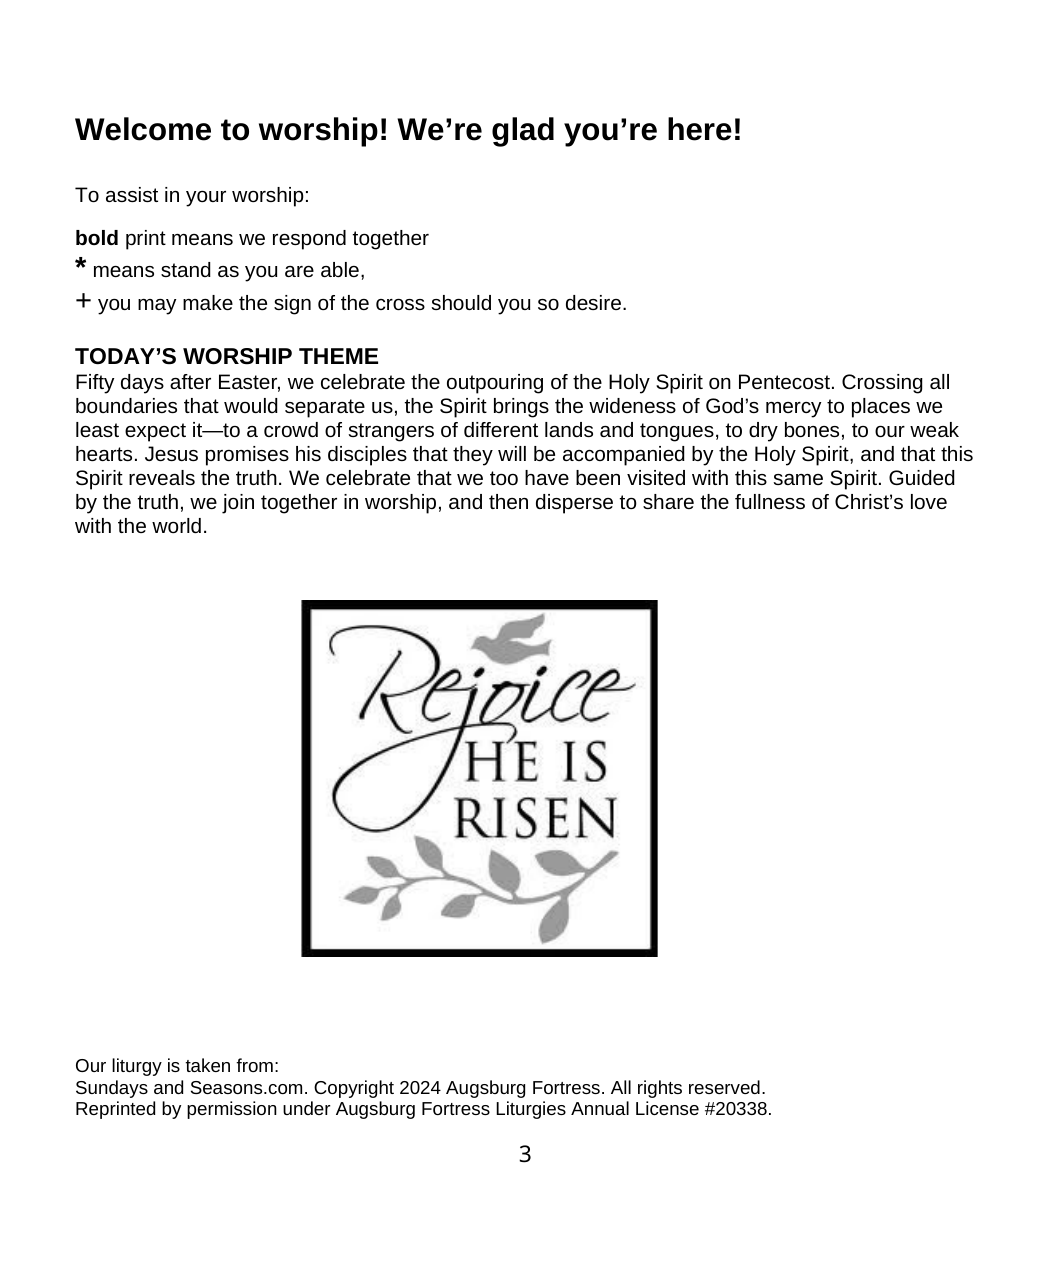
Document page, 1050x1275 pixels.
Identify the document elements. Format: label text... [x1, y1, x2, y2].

text Fifty days after Easter, we celebrate the outpouring of the Holy Spirit on Pentecost. Crossing all boundaries that would separate us, the Spirit brings the wideness of God’s mercy to places we least expect it—to a crowd of strangers of different lands and tongues, to dry bones, to our weak hearts. Jesus promises his disciples that they will be accompanied by the Holy Spirit, and that this Spirit reveals the truth. We celebrate that we too have been visited with this same Spirit. Guided by the truth, we join together in worship, and then disperse to share the fullness of Christ’s love with the world. [75, 370, 975, 537]
text Sundays and Seasons.com. Copyright 2024 Augsburg Fortress. All rights reserved. [75, 1076, 975, 1098]
picture [301, 600, 658, 957]
text To assist in your worship: [75, 183, 975, 207]
text bold print means we respond together [75, 226, 975, 250]
text + you may make the sign of the cross should you so desire. [75, 283, 975, 317]
text * means stand as you are able, [75, 250, 975, 283]
text Our liturgy is taken from: [75, 1055, 975, 1076]
text Reprinted by permission under Augsburg Fortress Liturgies Annual License #20338. [75, 1098, 975, 1119]
text TODAY’S worship THEME [75, 343, 975, 370]
text Welcome to worship! We’re glad you’re here! [75, 111, 975, 147]
